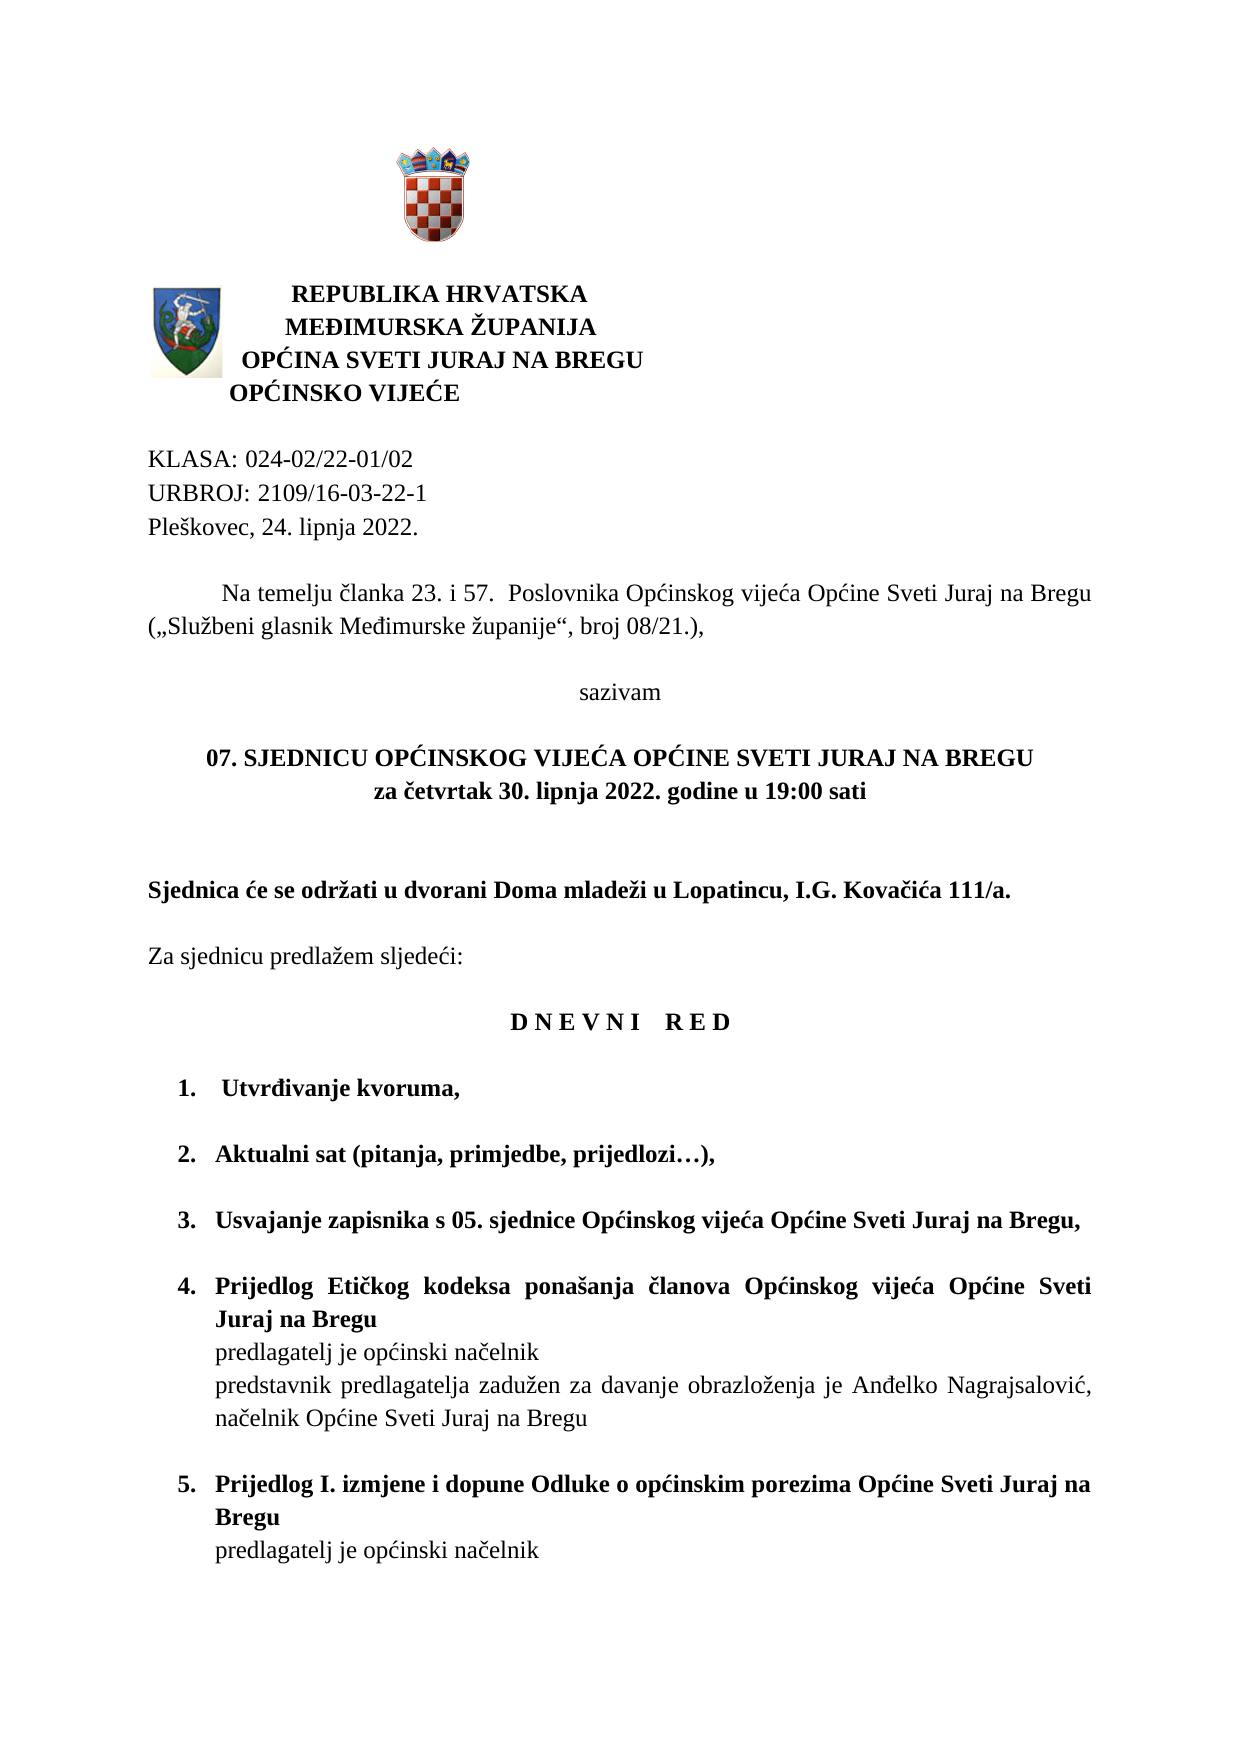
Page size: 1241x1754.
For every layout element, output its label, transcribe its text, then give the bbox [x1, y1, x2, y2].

text 07. SJEDNICU OPĆINSKOG VIJEĆA OPĆINE SVETI JURAJ NA BREGU [148, 743, 1093, 772]
text Za sjednicu predlažem sljedeći: [148, 941, 1093, 970]
text MEĐIMURSKA ŽUPANIJA [223, 312, 1093, 341]
text KLASA: 024-02/22-01/02 [148, 444, 1093, 473]
picture [396, 147, 470, 242]
text sazivam [148, 677, 1093, 706]
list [215, 1370, 1093, 1432]
text OPĆINA SVETI JURAJ NA BREGU [223, 345, 1093, 374]
text za četvrtak 30. lipnja 2022. godine u 19:00 sati [148, 776, 1093, 805]
list Aktualni sat (pitanja, primjedbe, prijedlozi…), [177, 1139, 1093, 1168]
list Utvrđivanje kvoruma, [177, 1073, 1093, 1102]
text Pleškovec, 24. lipnja 2022. [148, 512, 1093, 541]
text Sjednica će se održati u dvorani Doma mladeži u Lopatincu, I.G. Kovačića 111/a. [148, 875, 1093, 904]
list predlagatelj je općinski načelnik [215, 1536, 1093, 1564]
list Usvajanje zapisnika s 05. sjednice Općinskog vijeća Općine Sveti Juraj na Bregu, [177, 1205, 1093, 1234]
text OPĆINSKO VIJEĆE [148, 378, 1093, 407]
text REPUBLIKA HRVATSKA [148, 279, 1093, 308]
picture [150, 285, 223, 378]
text URBROJ: 2109/16-03-22-1 [148, 478, 1093, 507]
text D N E V N I R E D [148, 1007, 1093, 1036]
list Prijedlog Etičkog kodeksa ponašanja članova Općinskog vijeća Općine Sveti Juraj na Bregu [177, 1271, 1093, 1333]
text Na temelju članka 23. i 57. Poslovnika Općinskog vijeća Općine Sveti Juraj na Bregu („Službeni glasnik Međimurske županije“, broj 08/21.), [148, 578, 1093, 640]
list predlagatelj je općinski načelnik [215, 1337, 1093, 1366]
list Prijedlog I. izmjene i dopune Odluke o općinskim porezima Općine Sveti Juraj na Bregu [177, 1469, 1093, 1531]
